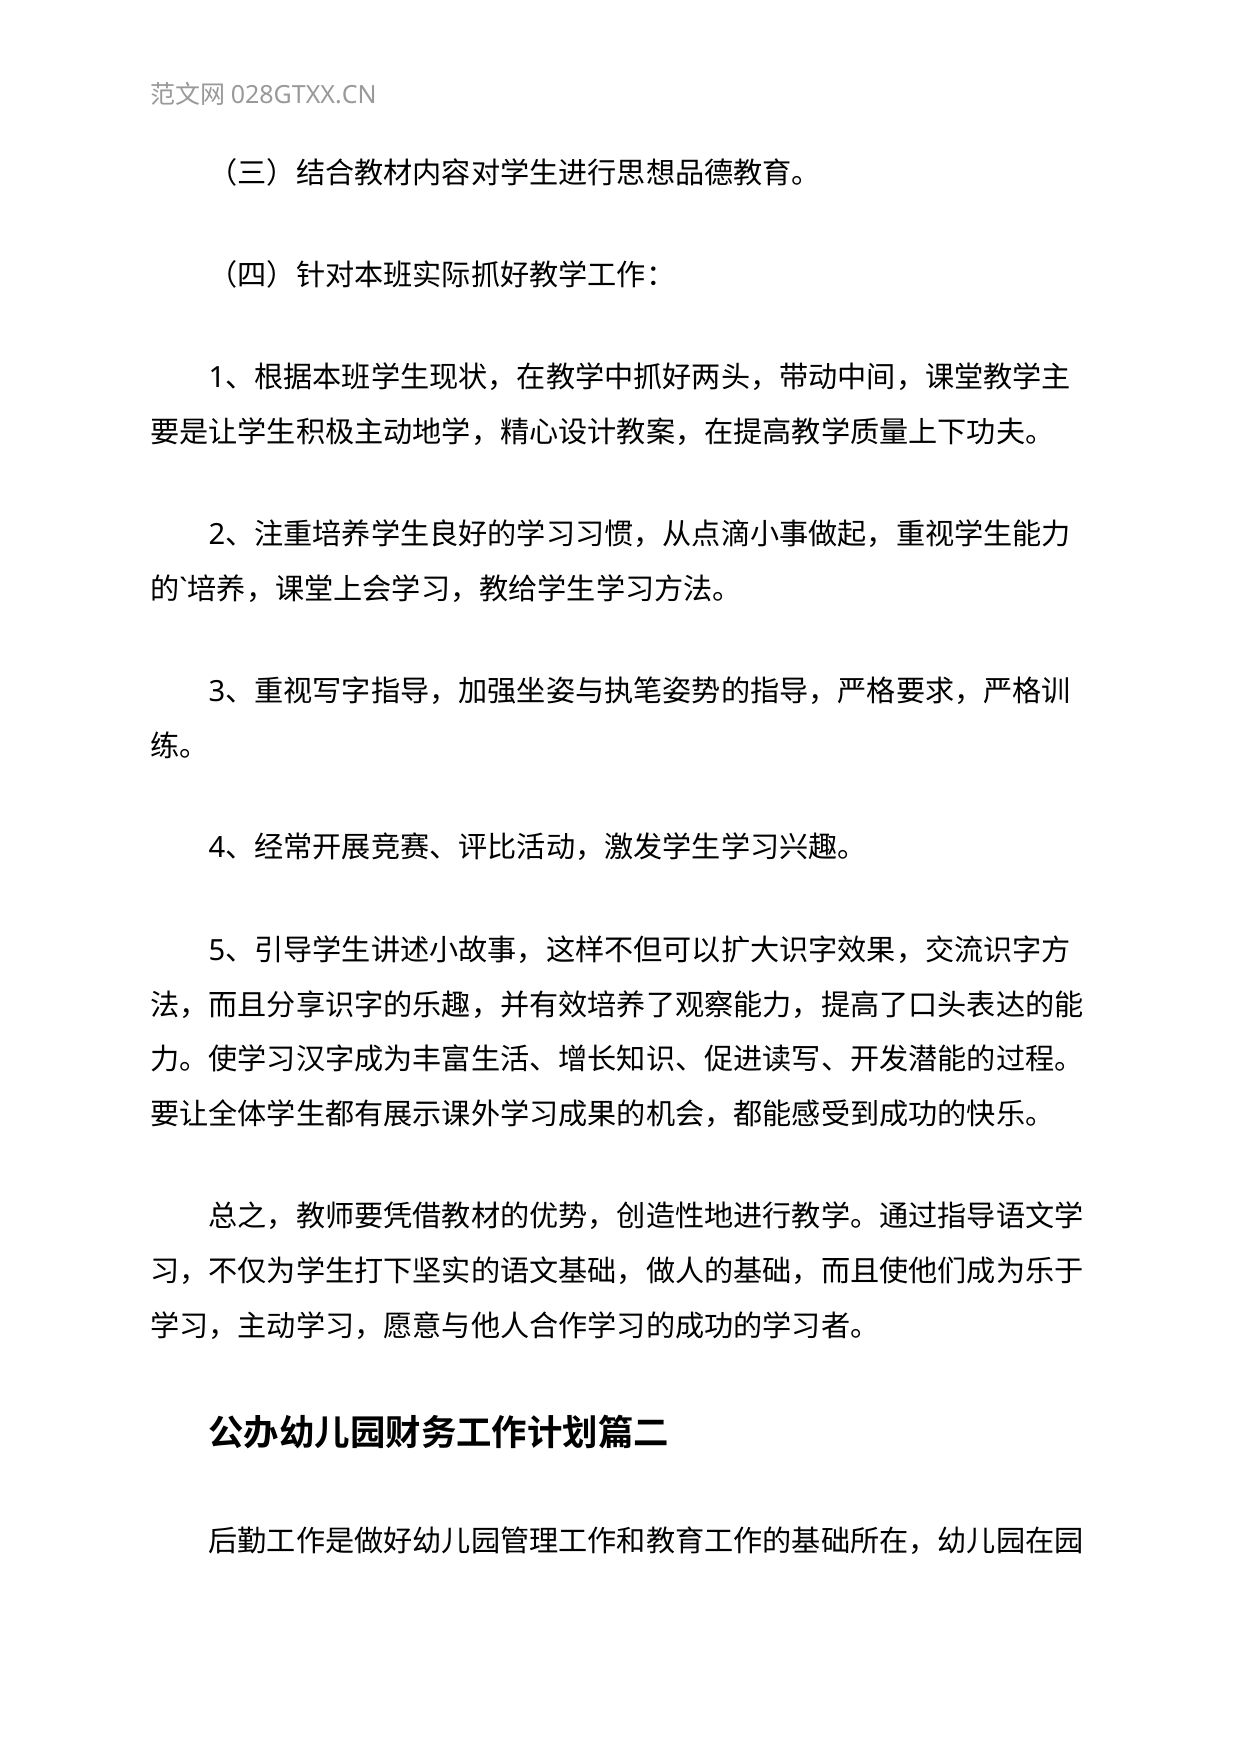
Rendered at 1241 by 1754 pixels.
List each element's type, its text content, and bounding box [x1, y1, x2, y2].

text 1、根据本班学生现状，在教学中抓好两头，带动中间，课堂教学主要是让学生积极主动地学，精心设计教案，在提高教学质量上下功夫。 [150, 353, 1090, 451]
text 总之，教师要凭借教材的优势，创造性地进行教学。通过指导语文学习，不仅为学生打下坚实的语文基础，做人的基础，而且使他们成为乐于学习，主动学习，愿意与他人合作学习的成功的学习者。 [150, 1193, 1090, 1345]
text 公办幼儿园财务工作计划篇二 [150, 1404, 1090, 1455]
text 3、重视写字指导，加强坐姿与执笔姿势的指导，严格要求，严格训练。 [150, 667, 1090, 764]
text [150, 1518, 1090, 1560]
text （三）结合教材内容对学生进行思想品德教育。 [150, 150, 1090, 192]
text 5、引导学生讲述小故事，这样不但可以扩大识字效果，交流识字方法，而且分享识字的乐趣，并有效培养了观察能力，提高了口头表达的能力。使学习汉字成为丰富生活、增长知识、促进读写、开发潜能的过程。要让全体学生都有展示课外学习成果的机会，都能感受到成功的快乐。 [150, 926, 1090, 1133]
text （四）针对本班实际抓好教学工作： [150, 252, 1090, 294]
text 4、经常开展竞赛、评比活动，激发学生学习兴趣。 [150, 824, 1090, 866]
text 2、注重培养学生良好的学习习惯，从点滴小事做起，重视学生能力的`培养，课堂上会学习，教给学生学习方法。 [150, 510, 1090, 608]
